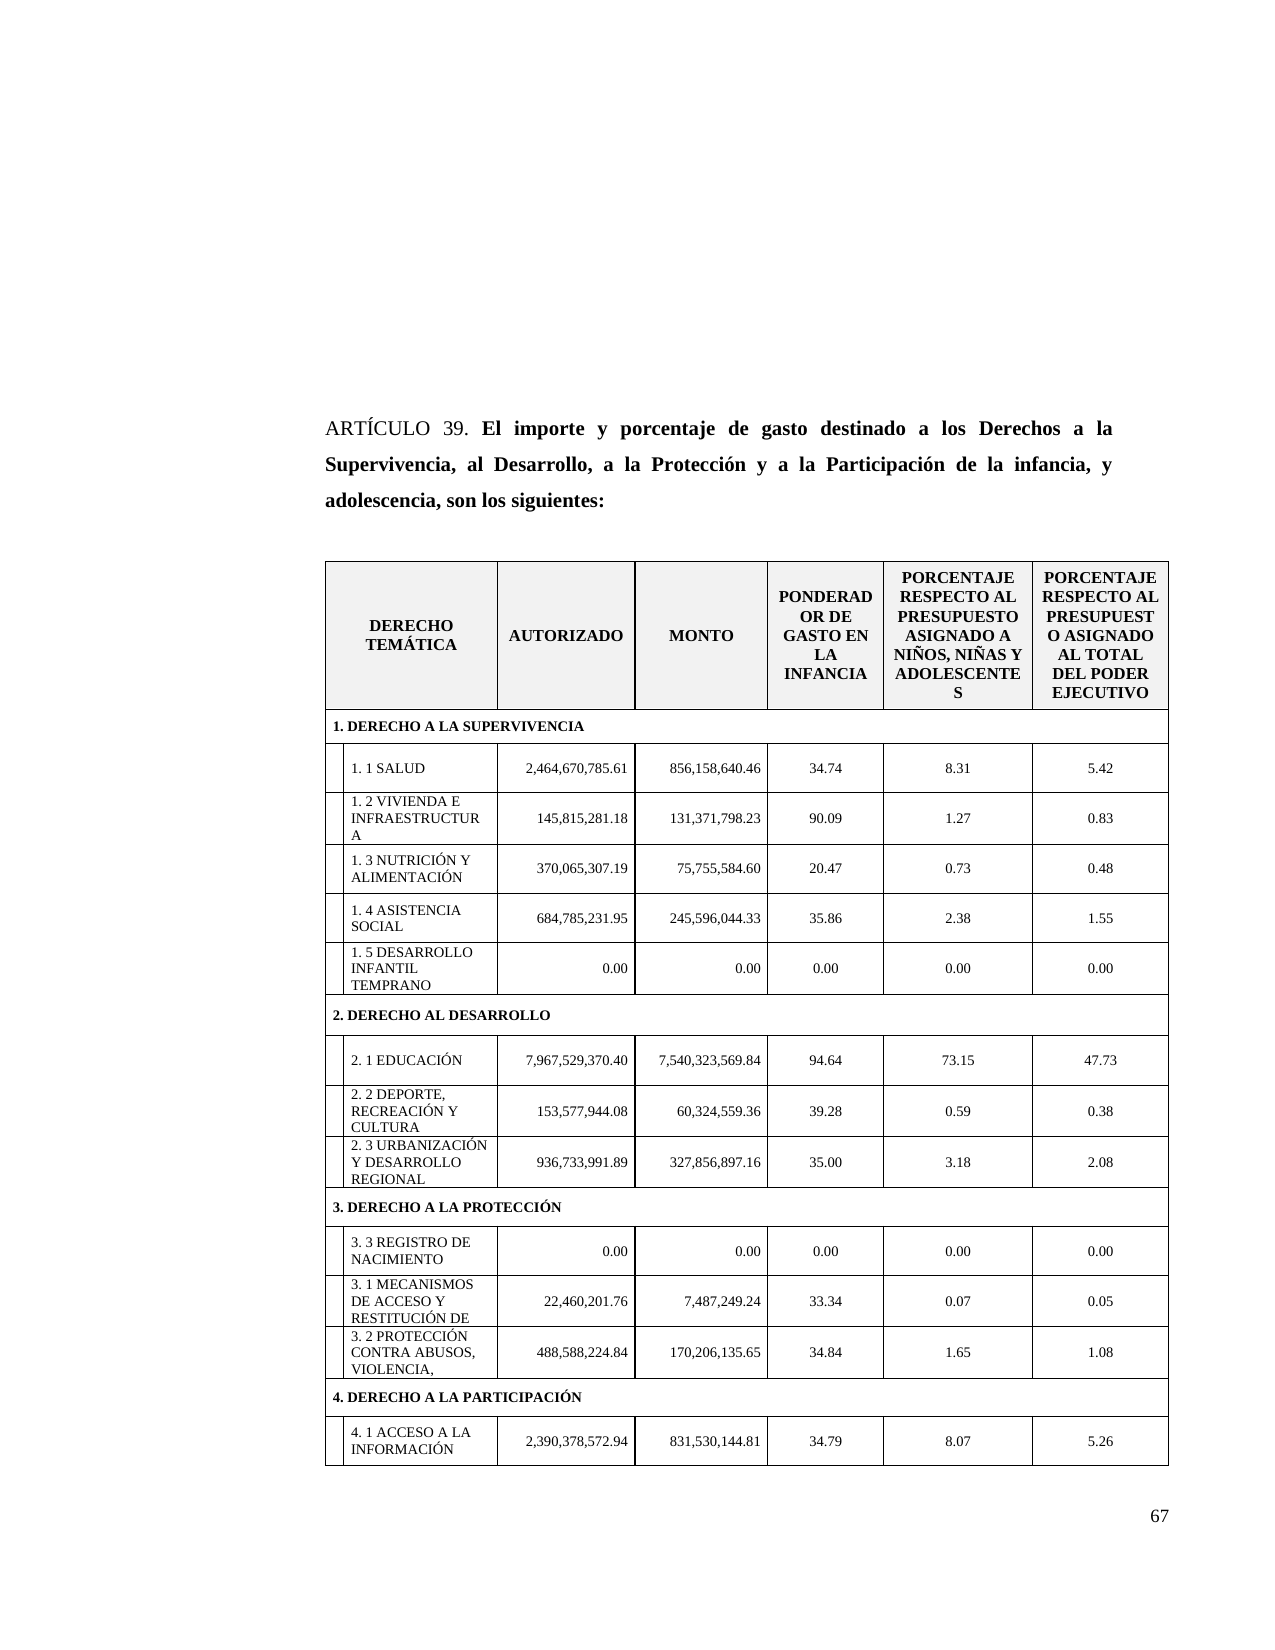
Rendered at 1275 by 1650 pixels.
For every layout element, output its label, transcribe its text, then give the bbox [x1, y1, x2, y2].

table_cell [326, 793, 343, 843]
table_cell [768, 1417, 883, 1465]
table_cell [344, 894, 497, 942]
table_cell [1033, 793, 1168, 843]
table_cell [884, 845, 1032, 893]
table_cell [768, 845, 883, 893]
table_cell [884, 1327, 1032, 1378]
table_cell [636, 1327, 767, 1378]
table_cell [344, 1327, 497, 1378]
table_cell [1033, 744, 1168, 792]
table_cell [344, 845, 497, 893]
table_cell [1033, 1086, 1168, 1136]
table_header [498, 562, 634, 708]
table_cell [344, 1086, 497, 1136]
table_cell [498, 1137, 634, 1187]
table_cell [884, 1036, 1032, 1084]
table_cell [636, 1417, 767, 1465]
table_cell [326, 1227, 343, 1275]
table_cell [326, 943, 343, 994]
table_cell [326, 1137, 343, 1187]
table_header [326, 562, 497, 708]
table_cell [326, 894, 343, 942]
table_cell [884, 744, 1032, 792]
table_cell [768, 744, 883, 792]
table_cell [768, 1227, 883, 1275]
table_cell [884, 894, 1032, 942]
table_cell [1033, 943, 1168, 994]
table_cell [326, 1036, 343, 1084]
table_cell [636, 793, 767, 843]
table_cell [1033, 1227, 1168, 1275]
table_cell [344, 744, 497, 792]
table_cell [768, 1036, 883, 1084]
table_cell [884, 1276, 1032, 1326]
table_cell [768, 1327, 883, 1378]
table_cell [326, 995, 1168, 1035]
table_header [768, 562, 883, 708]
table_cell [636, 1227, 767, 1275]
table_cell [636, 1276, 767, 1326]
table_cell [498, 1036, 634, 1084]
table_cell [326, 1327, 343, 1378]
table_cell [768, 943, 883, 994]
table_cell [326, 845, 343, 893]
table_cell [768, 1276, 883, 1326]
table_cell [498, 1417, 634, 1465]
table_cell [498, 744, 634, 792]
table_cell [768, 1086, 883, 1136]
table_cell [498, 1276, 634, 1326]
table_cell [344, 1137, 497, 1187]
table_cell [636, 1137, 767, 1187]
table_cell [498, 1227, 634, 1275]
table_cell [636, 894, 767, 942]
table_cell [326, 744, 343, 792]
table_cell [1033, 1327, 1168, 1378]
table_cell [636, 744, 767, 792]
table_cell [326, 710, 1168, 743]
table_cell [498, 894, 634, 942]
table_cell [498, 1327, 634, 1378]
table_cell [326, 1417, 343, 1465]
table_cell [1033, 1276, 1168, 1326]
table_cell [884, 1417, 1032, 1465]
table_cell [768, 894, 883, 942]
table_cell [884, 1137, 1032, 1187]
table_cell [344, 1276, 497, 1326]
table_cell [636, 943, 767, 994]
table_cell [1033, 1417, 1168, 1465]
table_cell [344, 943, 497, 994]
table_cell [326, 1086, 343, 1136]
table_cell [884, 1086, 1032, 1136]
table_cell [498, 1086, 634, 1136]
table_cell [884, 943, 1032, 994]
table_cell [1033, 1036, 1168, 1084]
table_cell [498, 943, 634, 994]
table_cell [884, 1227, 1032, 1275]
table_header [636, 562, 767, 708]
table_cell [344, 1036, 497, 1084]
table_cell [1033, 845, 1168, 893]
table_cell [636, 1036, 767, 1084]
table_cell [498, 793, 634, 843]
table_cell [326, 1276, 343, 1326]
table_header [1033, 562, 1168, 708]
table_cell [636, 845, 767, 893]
text ARTÍCULO 39. El importe y porcentaje de gasto destinado a los Derechos a la Supervivencia, al Desarrollo, a la Protección y a la Participación de la infancia, y adolescencia, son los siguientes: [325, 416, 1114, 512]
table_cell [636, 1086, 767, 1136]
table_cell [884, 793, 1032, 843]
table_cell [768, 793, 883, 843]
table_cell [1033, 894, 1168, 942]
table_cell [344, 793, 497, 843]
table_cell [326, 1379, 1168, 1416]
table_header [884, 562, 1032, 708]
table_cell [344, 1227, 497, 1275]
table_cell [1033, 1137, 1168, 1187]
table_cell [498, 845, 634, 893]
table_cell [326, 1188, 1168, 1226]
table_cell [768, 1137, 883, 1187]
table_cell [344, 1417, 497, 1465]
